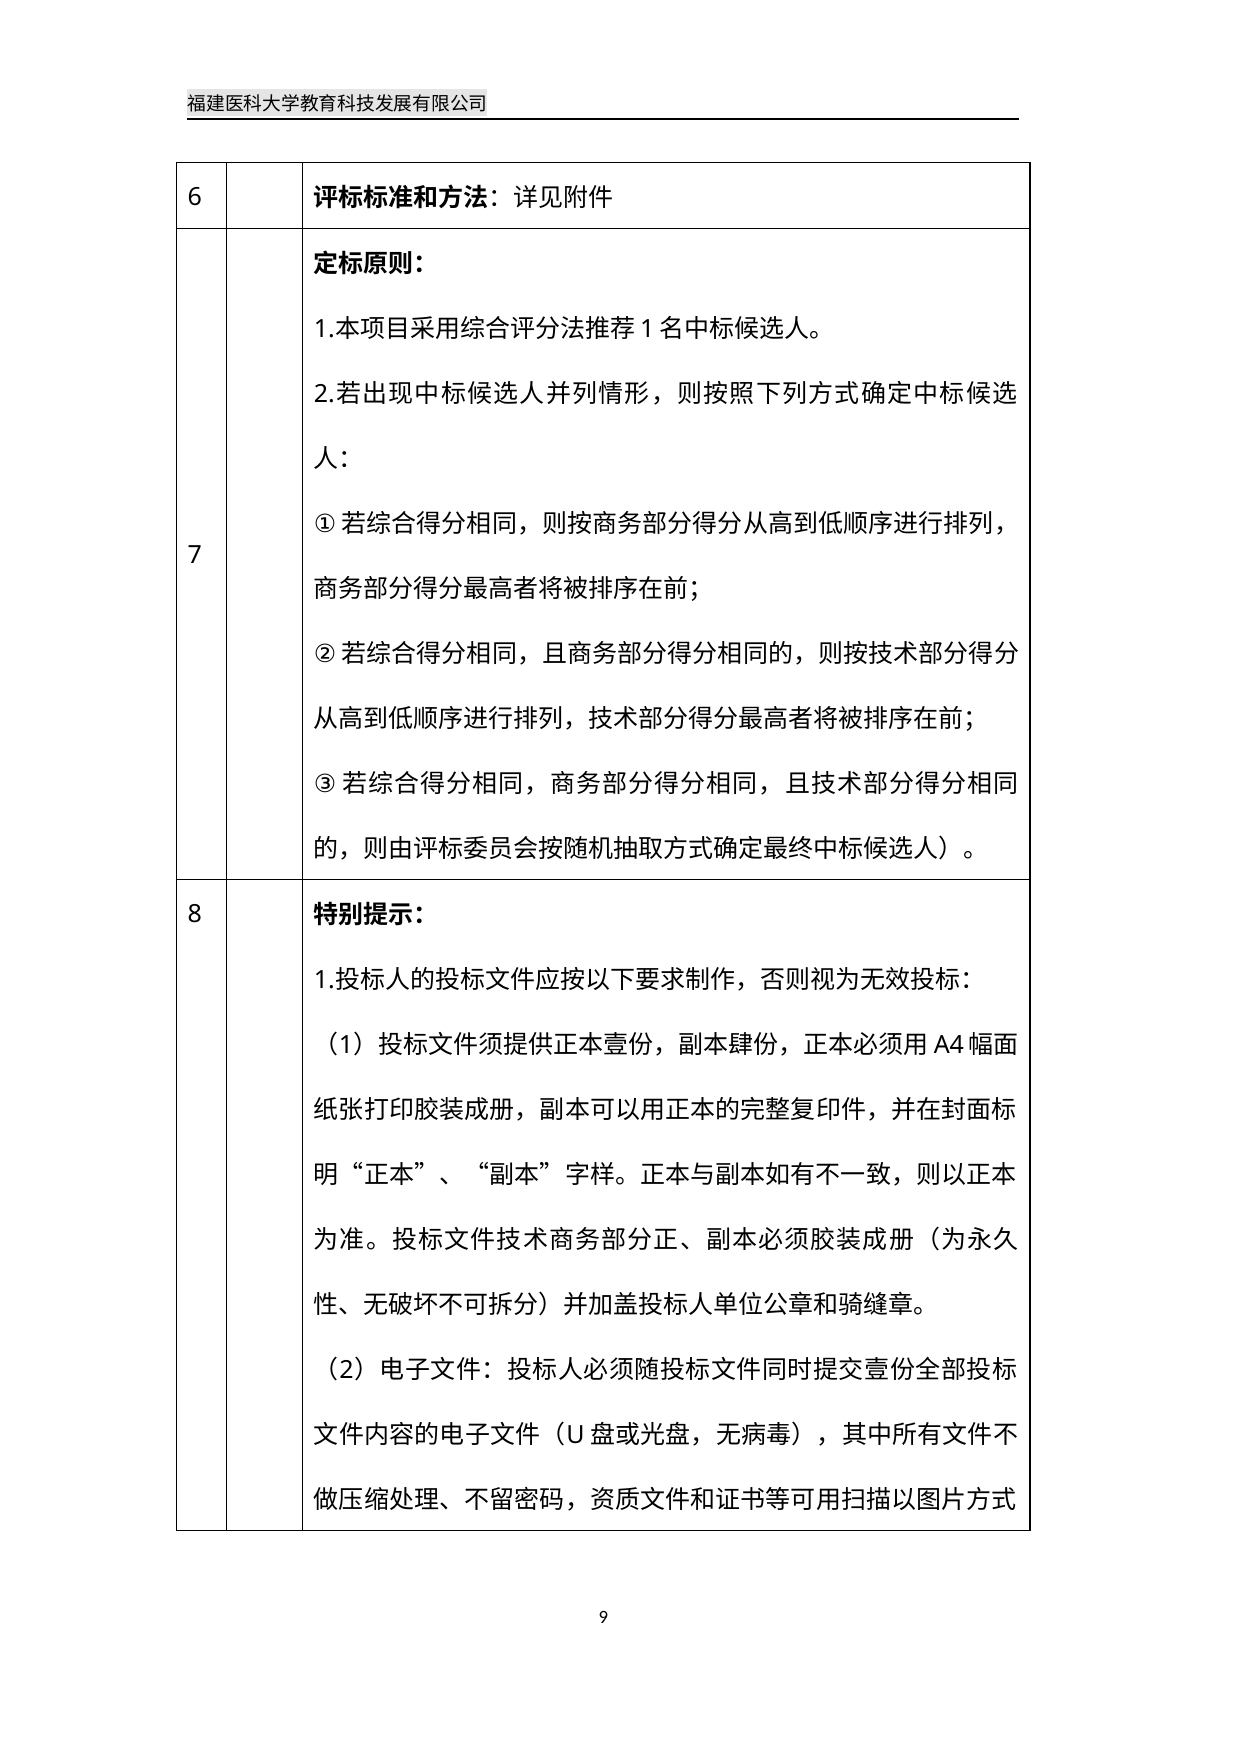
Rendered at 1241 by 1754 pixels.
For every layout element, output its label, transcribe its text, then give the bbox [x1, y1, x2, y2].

table_cell [227, 229, 302, 879]
table_cell 定标原则： 1.本项目采用综合评分法推荐1名中标候选人。 2.若出现中标候选人并列情形，则按照下列方式确定中标候选人： ①若综合得分相同，则按商务部分得分从高到低顺序进行排列，商务部分得分最高者将被排序在前； ②若综合得分相同，且商务部分得分相同的，则按技术部分得分从高到低顺序进行排列，技术部分得分最高者将被排序在前； ③若综合得分相同，商务部分得分相同，且技术部分得分相同的，则由评标委员会按随机抽取方式确定最终中标候选人）。 [303, 229, 1029, 879]
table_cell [303, 880, 1029, 1530]
table_cell 评标标准和方法：详见附件 [303, 163, 1029, 228]
table_cell [227, 880, 302, 1530]
table_cell 6 [177, 163, 226, 228]
table_cell 7 [177, 229, 226, 879]
table_cell 8 [177, 880, 226, 1530]
table_cell [227, 163, 302, 228]
